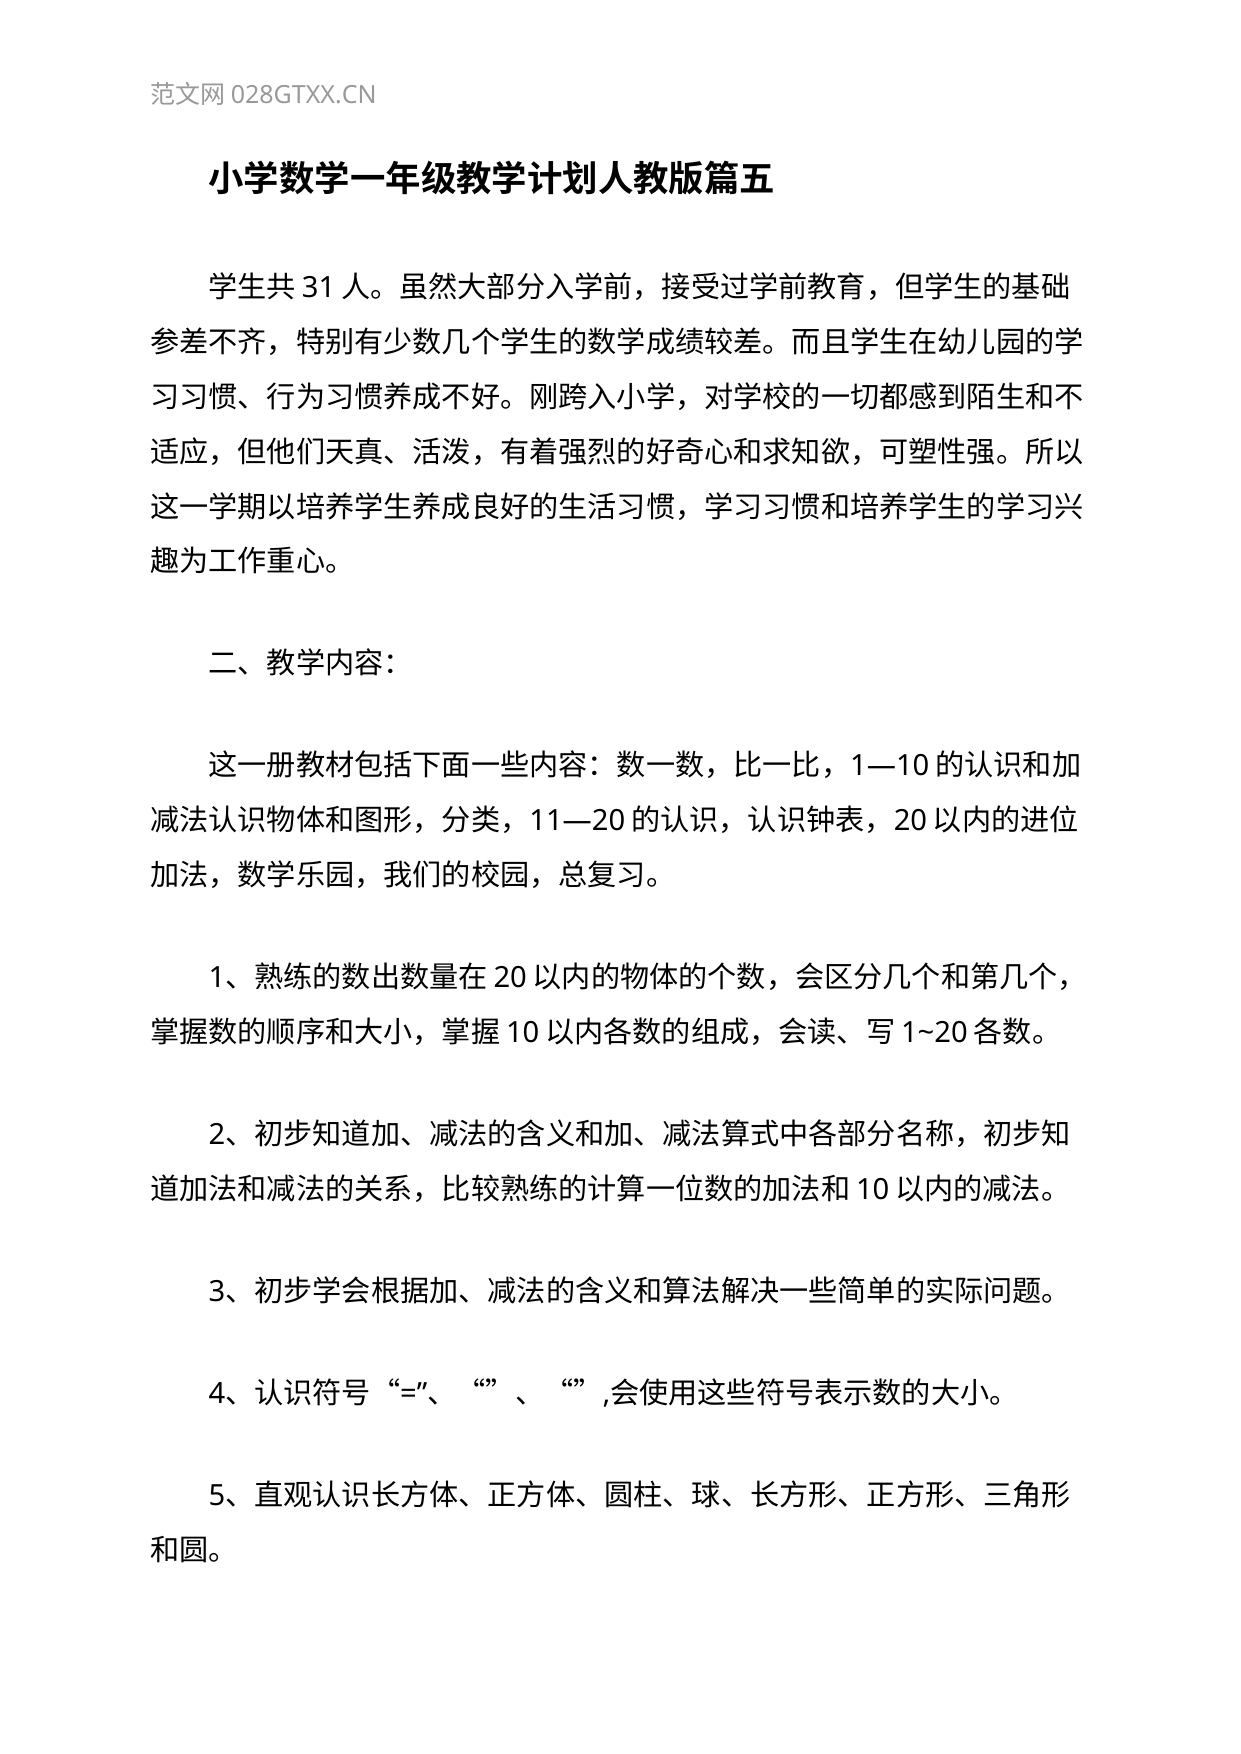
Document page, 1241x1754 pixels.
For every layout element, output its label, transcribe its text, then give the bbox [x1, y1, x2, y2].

text 这一册教材包括下面一些内容：数一数，比一比，1—10的认识和加减法认识物体和图形，分类，11—20的认识，认识钟表，20以内的进位加法，数学乐园，我们的校园，总复习。 [150, 742, 1090, 894]
text 二、教学内容： [150, 640, 1090, 682]
text 5、直观认识长方体、正方体、圆柱、球、长方形、正方形、三角形和圆。 [150, 1471, 1090, 1568]
text 1、熟练的数出数量在20以内的物体的个数，会区分几个和第几个，掌握数的顺序和大小，掌握10以内各数的组成，会读、写1~20各数。 [150, 953, 1090, 1051]
text 学生共31人。虽然大部分入学前，接受过学前教育，但学生的基础参差不齐，特别有少数几个学生的数学成绩较差。而且学生在幼儿园的学习习惯、行为习惯养成不好。刚跨入小学，对学校的一切都感到陌生和不适应，但他们天真、活泼，有着强烈的好奇心和求知欲，可塑性强。所以这一学期以培养学生养成良好的生活习惯，学习习惯和培养学生的学习兴趣为工作重心。 [150, 263, 1090, 580]
text 2、初步知道加、减法的含义和加、减法算式中各部分名称，初步知道加法和减法的关系，比较熟练的计算一位数的加法和10以内的减法。 [150, 1110, 1090, 1208]
text 4、认识符号“=”、“”、“”,会使用这些符号表示数的大小。 [150, 1369, 1090, 1412]
text 小学数学一年级教学计划人教版篇五 [150, 150, 1090, 201]
text 3、初步学会根据加、减法的含义和算法解决一些简单的实际问题。 [150, 1267, 1090, 1310]
